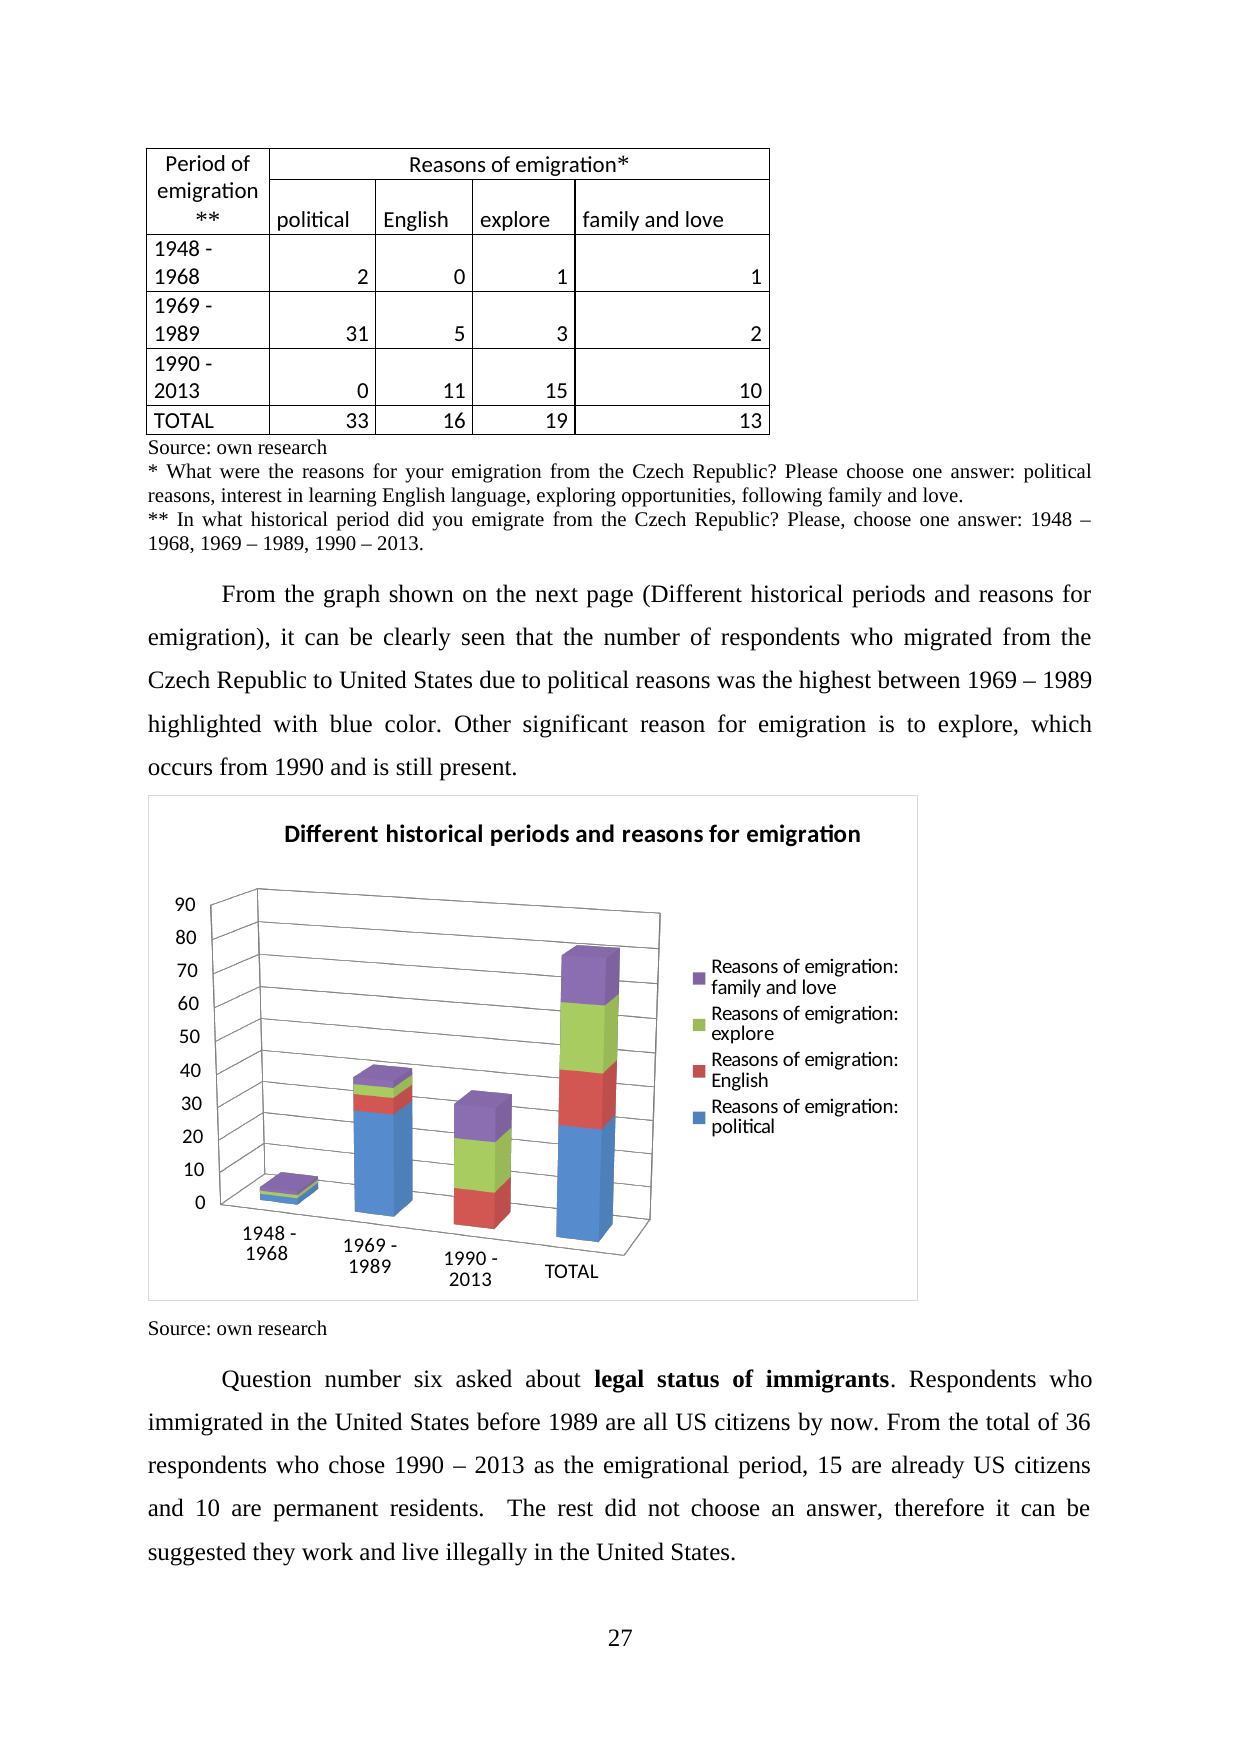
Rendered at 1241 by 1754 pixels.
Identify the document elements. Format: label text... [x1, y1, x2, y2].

table_cell 15 [473, 349, 574, 405]
text ** In what historical period did you emigrate from the Czech Republic? Please, choose one answer: 1948 – 1968, 1969 – 1989, 1990 – 2013. [148, 507, 1093, 555]
table_cell 31 [270, 292, 375, 348]
table_cell 2 [270, 235, 375, 291]
table_cell 33 [270, 406, 375, 434]
table_cell 3 [473, 292, 574, 348]
table_cell 2 [576, 292, 769, 348]
table_cell 13 [576, 406, 769, 434]
table_cell explore [473, 180, 574, 233]
table_cell 0 [270, 349, 375, 405]
table_header Reasons of emigration* [270, 149, 769, 178]
table_cell 5 [376, 292, 472, 348]
table_cell political [270, 180, 375, 233]
table_cell 1948 - 1968 [147, 235, 269, 291]
table_header Period of emigration ** [147, 149, 269, 233]
table_cell 1990 - 2013 [147, 349, 269, 405]
table_cell TOTAL [147, 406, 269, 434]
text From the graph shown on the next page (Different historical periods and reasons for emigration), it can be clearly seen that the number of respondents who migrated from the Czech Republic to United States due to political reasons was the highest between 1969 – 1989 highlighted with blue color. Other significant reason for emigration is to explore, which occurs from 1990 and is still present. [148, 579, 1093, 781]
text Source: own research [148, 435, 1093, 459]
table_cell 16 [376, 406, 472, 434]
text Question number six asked about legal status of immigrants. Respondents who immigrated in the United States before 1989 are all US citizens by now. From the total of 36 respondents who chose 1990 – 2013 as the emigrational period, 15 are already US citizens and 10 are permanent residents. The rest did not choose an answer, therefore it can be suggested they work and live illegally in the United States. [148, 1364, 1093, 1565]
table_cell 0 [376, 235, 472, 291]
table_cell 1969 - 1989 [147, 292, 269, 348]
table_cell 1 [576, 235, 769, 291]
table_cell 10 [576, 349, 769, 405]
table_cell English [376, 180, 472, 233]
table_cell 1 [473, 235, 574, 291]
table_cell 11 [376, 349, 472, 405]
text Source: own research [148, 1316, 1093, 1340]
table_cell family and love [576, 180, 769, 233]
text * What were the reasons for your emigration from the Czech Republic? Please choose one answer: political reasons, interest in learning English language, exploring opportunities, following family and love. [148, 459, 1093, 507]
table_cell 19 [473, 406, 574, 434]
